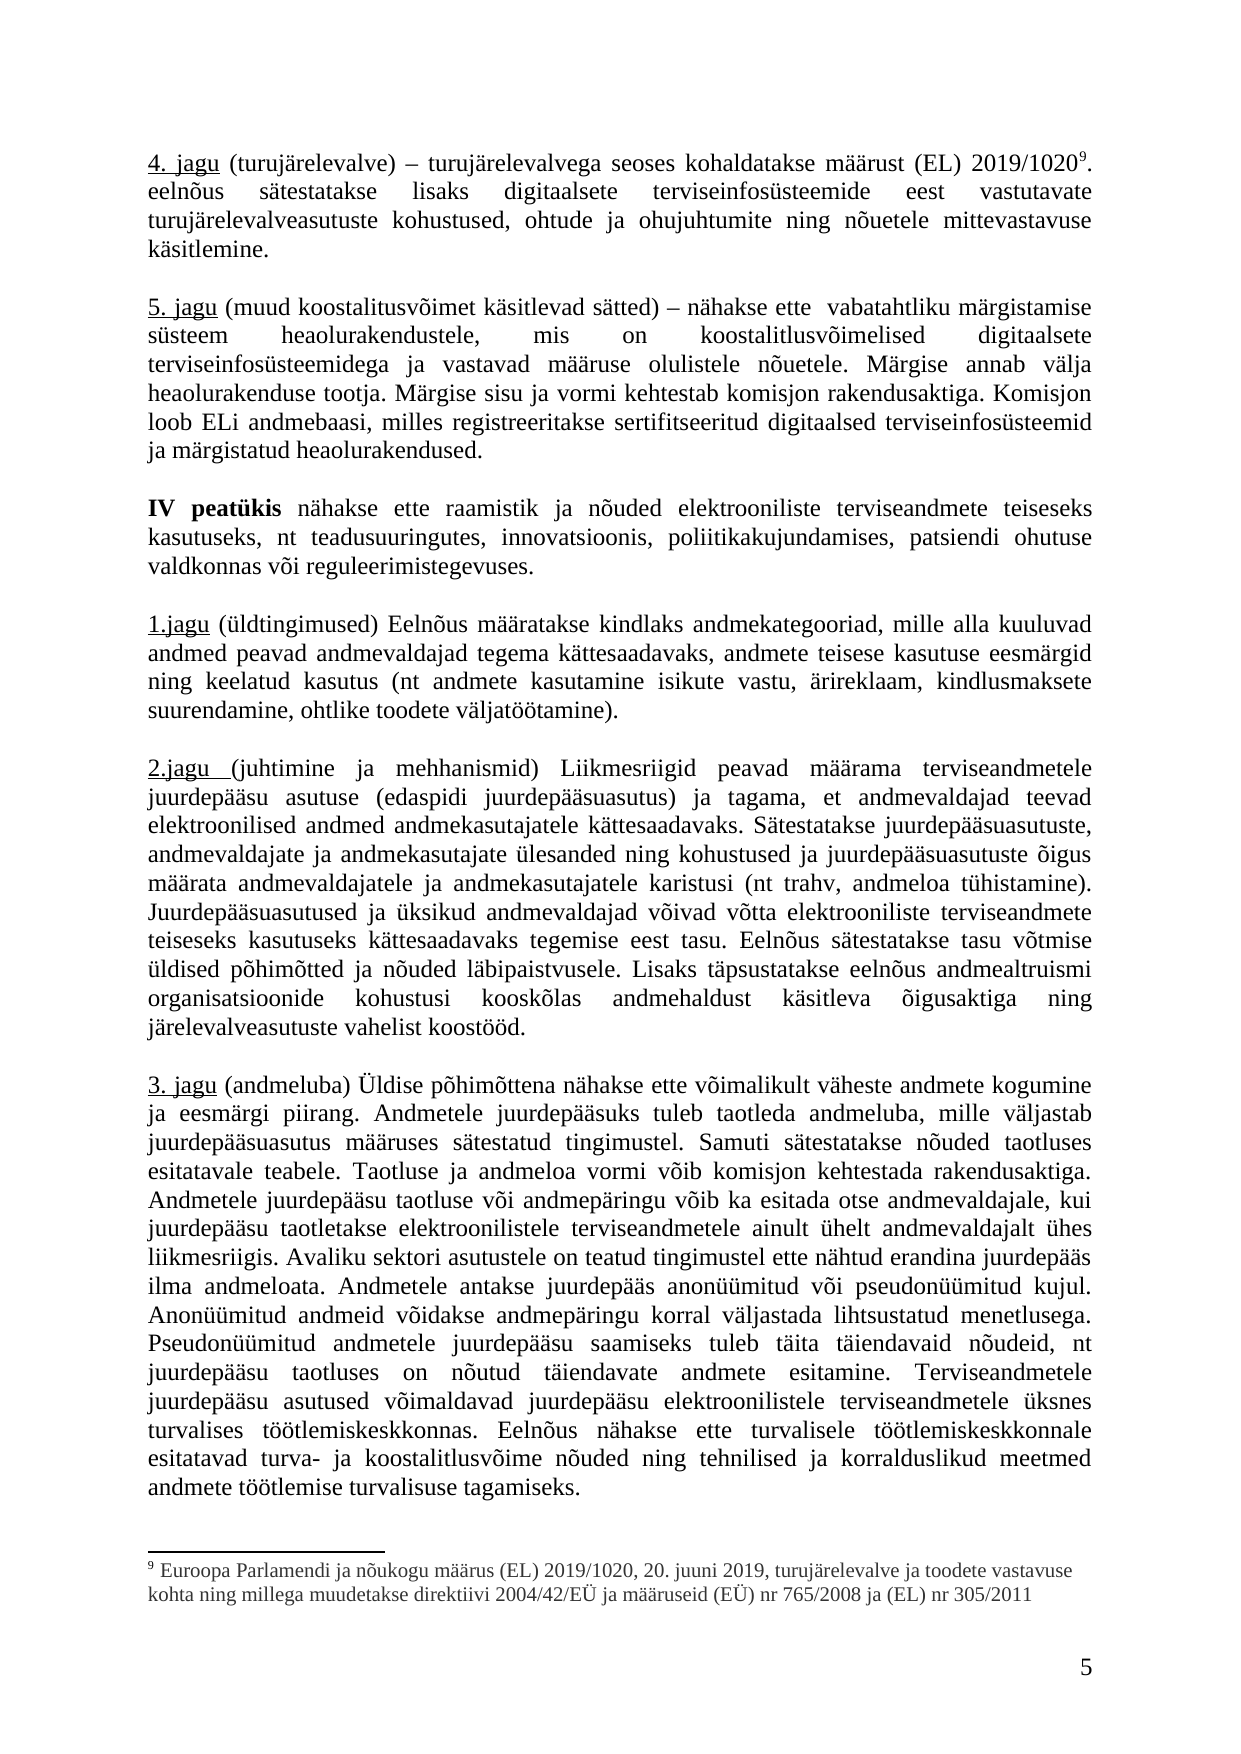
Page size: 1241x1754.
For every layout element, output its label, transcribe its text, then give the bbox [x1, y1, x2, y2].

text 1.jagu (üldtingimused) Eelnõus määratakse kindlaks andmekategooriad, mille alla kuuluvad andmed peavad andmevaldajad tegema kättesaadavaks, andmete teisese kasutuse eesmärgid ning keelatud kasutus (nt andmete kasutamine isikute vastu, ärireklaam, kindlusmaksete suurendamine, ohtlike toodete väljatöötamine). [148, 609, 1093, 724]
text IV peatükis nähakse ette raamistik ja nõuded elektrooniliste terviseandmete teiseseks kasutuseks, nt teadusuuringutes, innovatsioonis, poliitikakujundamises, patsiendi ohutuse valdkonnas või reguleerimistegevuses. [148, 493, 1093, 580]
text 5. jagu (muud koostalitusvõimet käsitlevad sätted) – nähakse ette vabatahtliku märgistamise süsteem heaolurakendustele, mis on koostalitlusvõimelised digitaalsete terviseinfosüsteemidega ja vastavad määruse olulistele nõuetele. Märgise annab välja heaolurakenduse tootja. Märgise sisu ja vormi kehtestab komisjon rakendusaktiga. Komisjon loob ELi andmebaasi, milles registreeritakse sertifitseeritud digitaalsed terviseinfosüsteemid ja märgistatud heaolurakendused. [148, 292, 1093, 464]
text 3. jagu (andmeluba) Üldise põhimõttena nähakse ette võimalikult väheste andmete kogumine ja eesmärgi piirang. Andmetele juurdepääsuks tuleb taotleda andmeluba, mille väljastab juurdepääsuasutus määruses sätestatud tingimustel. Samuti sätestatakse nõuded taotluses esitatavale teabele. Taotluse ja andmeloa vormi võib komisjon kehtestada rakendusaktiga. Andmetele juurdepääsu taotluse või andmepäringu võib ka esitada otse andmevaldajale, kui juurdepääsu taotletakse elektroonilistele terviseandmetele ainult ühelt andmevaldajalt ühes liikmesriigis. Avaliku sektori asutustele on teatud tingimustel ette nähtud erandina juurdepääs ilma andmeloata. Andmetele antakse juurdepääs anonüümitud või pseudonüümitud kujul. Anonüümitud andmeid võidakse andmepäringu korral väljastada lihtsustatud menetlusega. Pseudonüümitud andmetele juurdepääsu saamiseks tuleb täita täiendavaid nõudeid, nt juurdepääsu taotluses on nõutud täiendavate andmete esitamine. Terviseandmetele juurdepääsu asutused võimaldavad juurdepääsu elektroonilistele terviseandmetele üksnes turvalises töötlemiskeskkonnas. Eelnõus nähakse ette turvalisele töötlemiskeskkonnale esitatavad turva- ja koostalitlusvõime nõuded ning tehnilised ja korralduslikud meetmed andmete töötlemise turvalisuse tagamiseks. [148, 1070, 1093, 1501]
text 2.jagu (juhtimine ja mehhanismid) Liikmesriigid peavad määrama terviseandmetele juurdepääsu asutuse (edaspidi juurdepääsuasutus) ja tagama, et andmevaldajad teevad elektroonilised andmed andmekasutajatele kättesaadavaks. Sätestatakse juurdepääsuasutuste, andmevaldajate ja andmekasutajate ülesanded ning kohustused ja juurdepääsuasutuste õigus määrata andmevaldajatele ja andmekasutajatele karistusi (nt trahv, andmeloa tühistamine). Juurdepääsuasutused ja üksikud andmevaldajad võivad võtta elektrooniliste terviseandmete teiseseks kasutuseks kättesaadavaks tegemise eest tasu. Eelnõus sätestatakse tasu võtmise üldised põhimõtted ja nõuded läbipaistvusele. Lisaks täpsustatakse eelnõus andmealtruismi organisatsioonide kohustusi kooskõlas andmehaldust käsitleva õigusaktiga ning järelevalveasutuste vahelist koostööd. [148, 753, 1093, 1041]
text 4. jagu (turujärelevalve) – turujärelevalvega seoses kohaldatakse määrust (EL) 2019/1020. eelnõus sätestatakse lisaks digitaalsete terviseinfosüsteemide eest vastutavate turujärelevalveasutuste kohustused, ohtude ja ohujuhtumite ning nõuetele mittevastavuse käsitlemine. [148, 148, 1093, 263]
